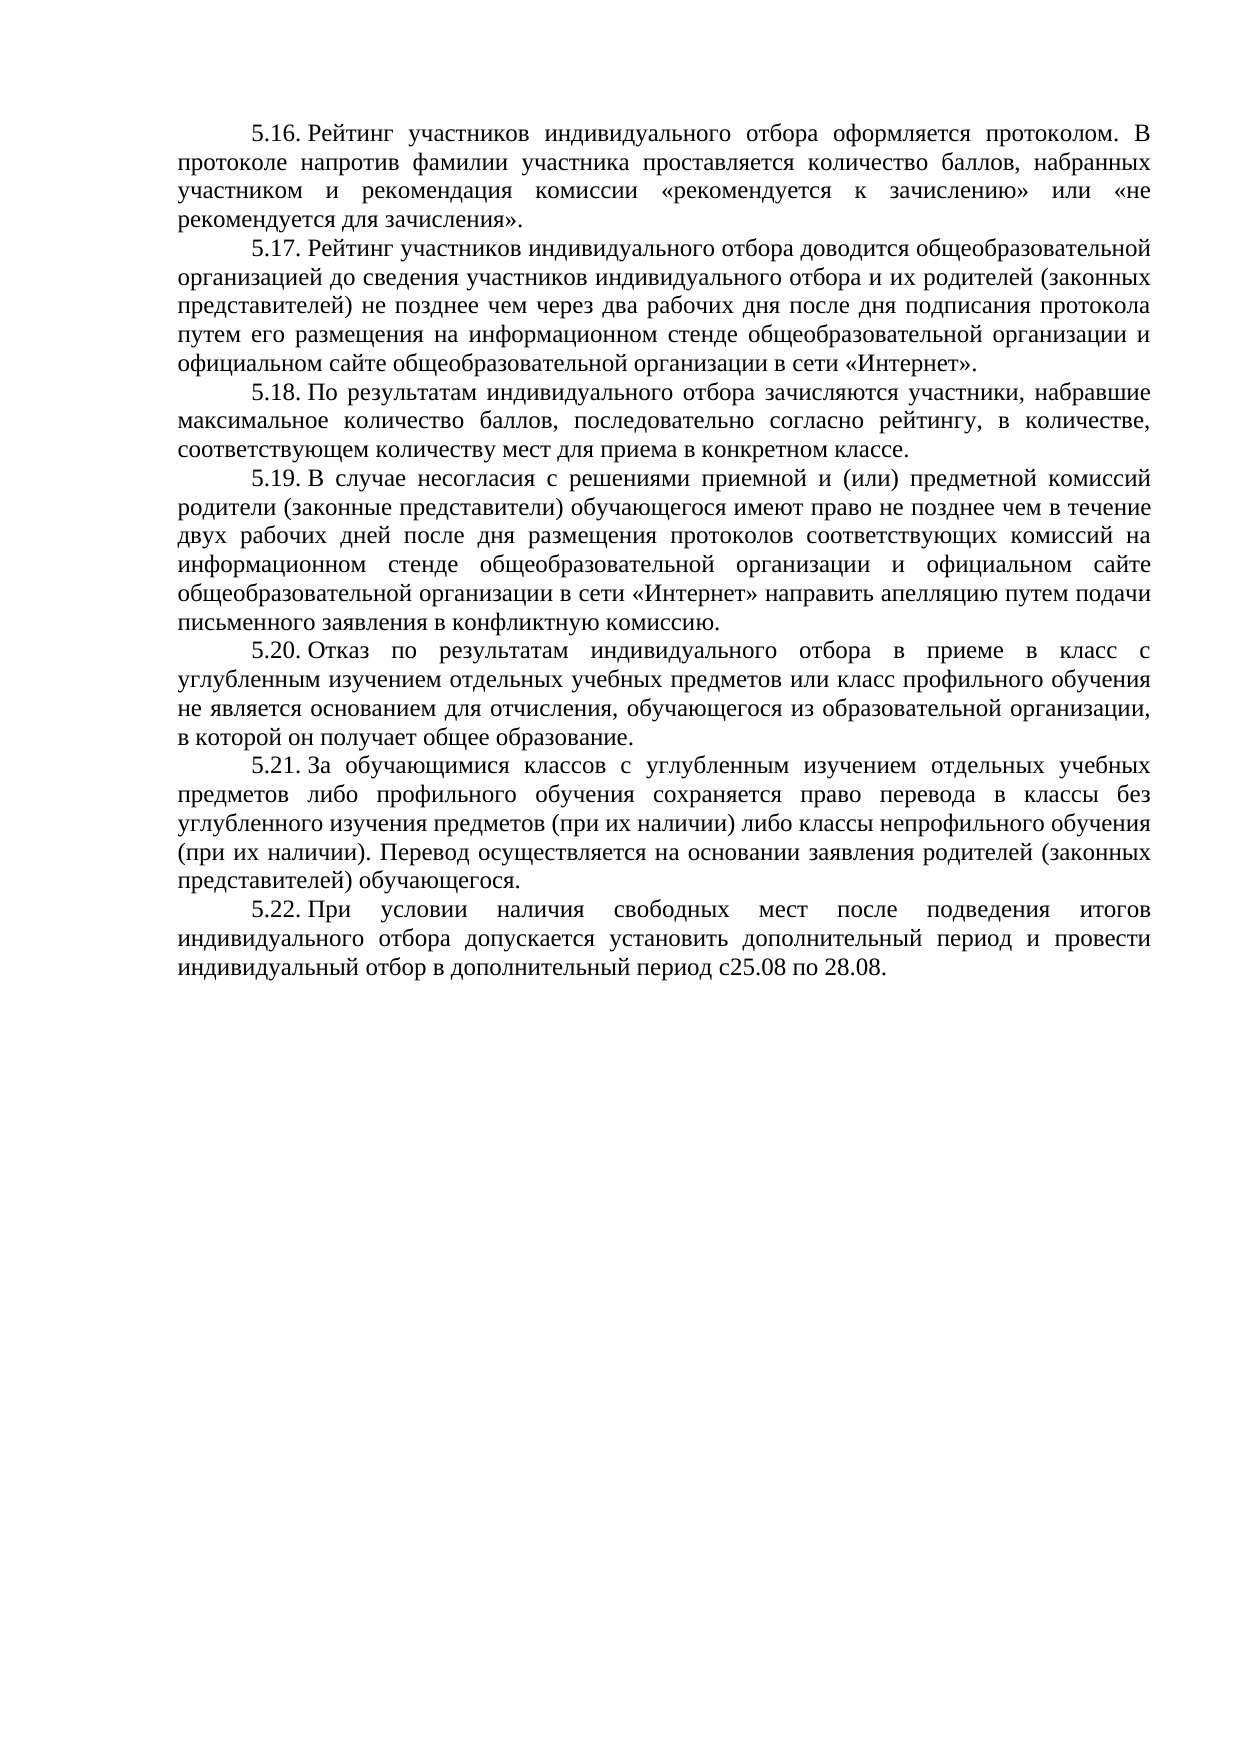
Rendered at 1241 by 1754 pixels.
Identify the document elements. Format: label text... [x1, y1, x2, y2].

list За обучающимися классов с углубленным изучением отдельных учебных предметов либо профильного обучения сохраняется право перевода в классы без углубленного изучения предметов (при их наличии) либо классы непрофильного обучения (при их наличии). Перевод осуществляется на основании заявления родителей (законных представителей) обучающегося. [177, 751, 1152, 894]
list Отказ по результатам индивидуального отбора в приеме в класс с углубленным изучением отдельных учебных предметов или класс профильного обучения не является основанием для отчисления, обучающегося из образовательной организации, в которой он получает общее образование. [177, 636, 1152, 751]
list В случае несогласия с решениями приемной и (или) предметной комиссий родители (законные представители) обучающегося имеют право не позднее чем в течение двух рабочих дней после дня размещения протоколов соответствующих комиссий на информационном стенде общеобразовательной организации и официальном сайте общеобразовательной организации в сети «Интернет» направить апелляцию путем подачи письменного заявления в конфликтную комиссию. [177, 463, 1152, 636]
list При условии наличия свободных мест после подведения итогов индивидуального отбора допускается установить дополнительный период и провести индивидуальный отбор в дополнительный период с25.08 по 28.08. [177, 894, 1152, 981]
list Рейтинг участников индивидуального отбора оформляется протоколом. В протоколе напротив фамилии участника проставляется количество баллов, набранных участником и рекомендация комиссии «рекомендуется к зачислению» или «не рекомендуется для зачисления». [177, 118, 1152, 233]
list По результатам индивидуального отбора зачисляются участники, набравшие максимальное количество баллов, последовательно согласно рейтингу, в количестве, соответствующем количеству мест для приема в конкретном классе. [177, 377, 1152, 463]
list Рейтинг участников индивидуального отбора доводится общеобразовательной организацией до сведения участников индивидуального отбора и их родителей (законных представителей) не позднее чем через два рабочих дня после дня подписания протокола путем его размещения на информационном стенде общеобразовательной организации и официальном сайте общеобразовательной организации в сети «Интернет». [177, 233, 1152, 377]
